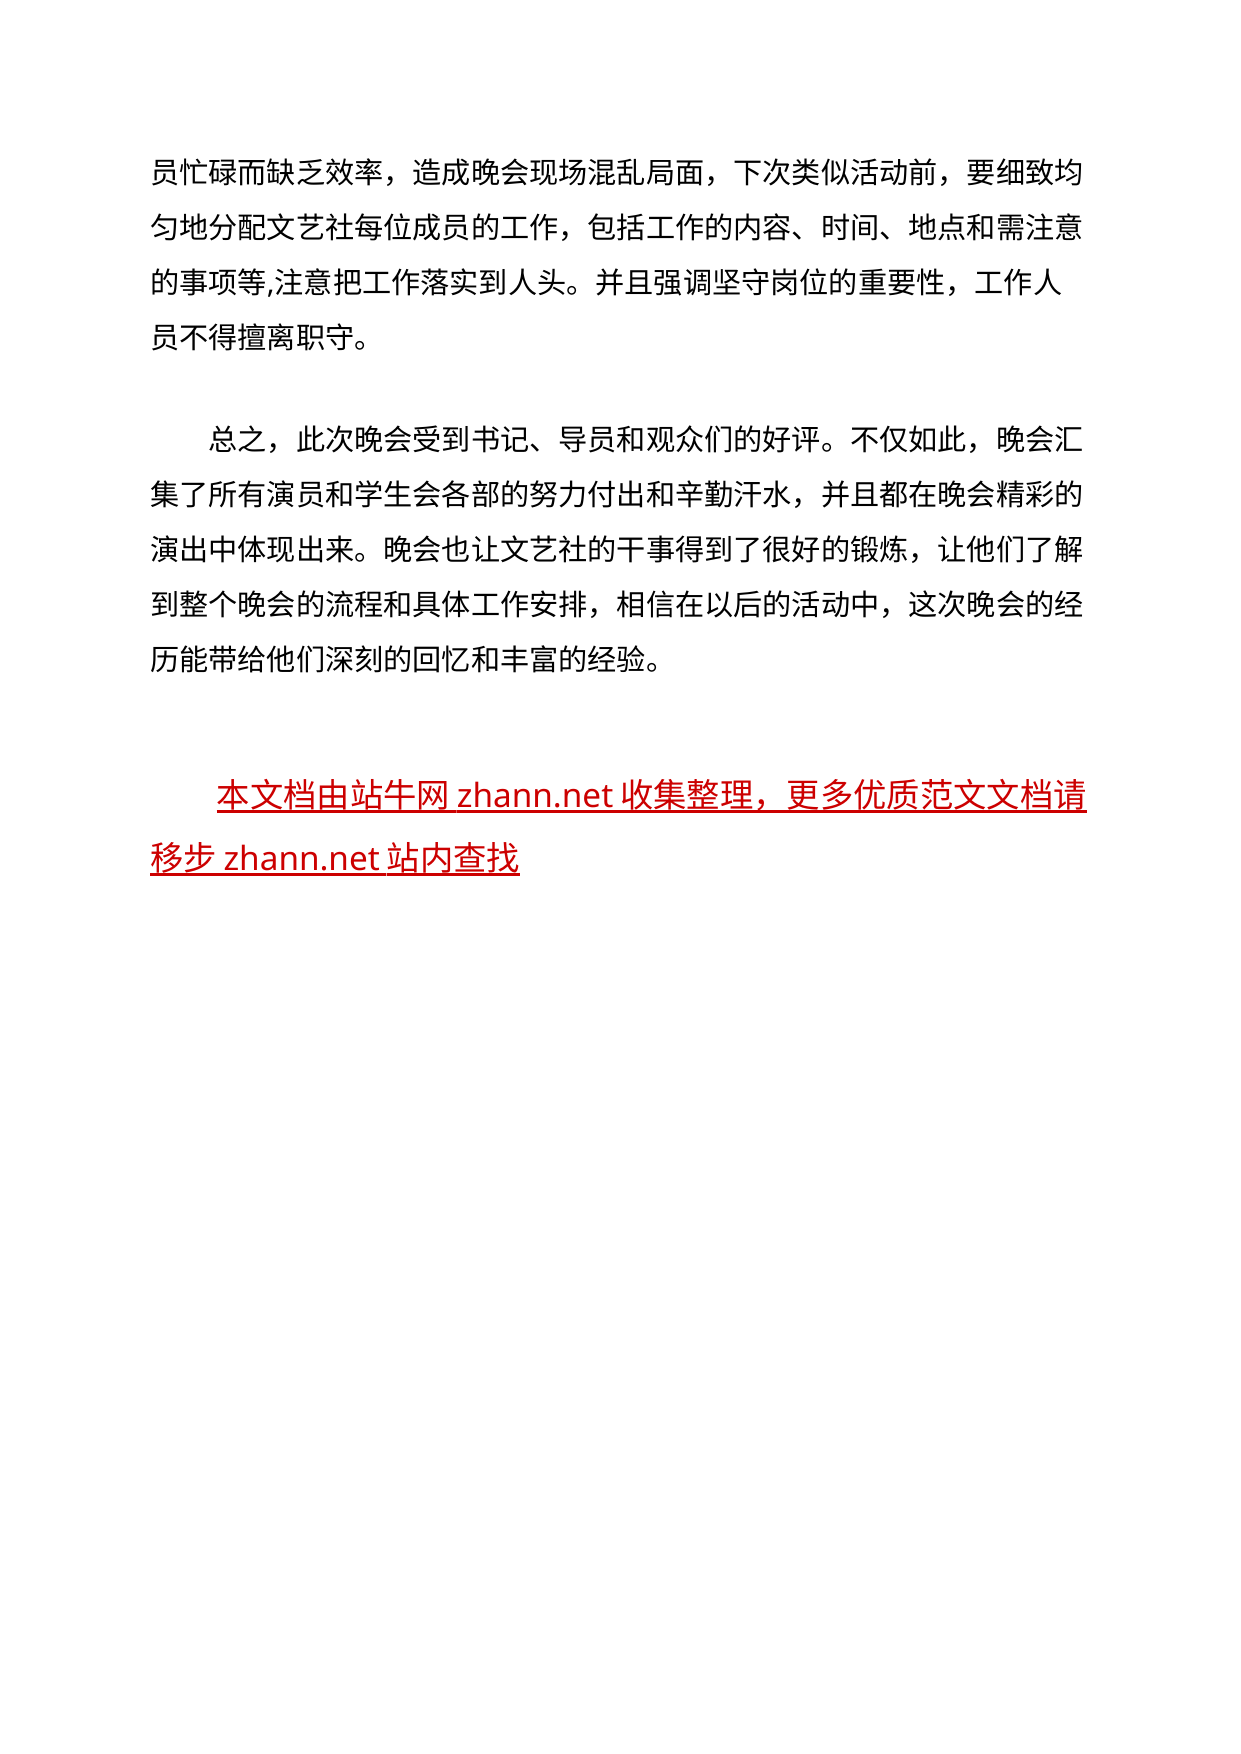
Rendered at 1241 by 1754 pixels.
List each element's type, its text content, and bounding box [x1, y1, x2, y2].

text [150, 150, 1090, 357]
text 总之，此次晚会受到书记、导员和观众们的好评。不仅如此，晚会汇集了所有演员和学生会各部的努力付出和辛勤汗水，并且都在晚会精彩的演出中体现出来。晚会也让文艺社的干事得到了很好的锻炼，让他们了解到整个晚会的流程和具体工作安排，相信在以后的活动中，这次晚会的经历能带给他们深刻的回忆和丰富的经验。 [150, 417, 1090, 678]
text 本文档由站牛网zhann.net收集整理，更多优质范文文档请移步zhann.net站内查找 [150, 769, 1090, 880]
